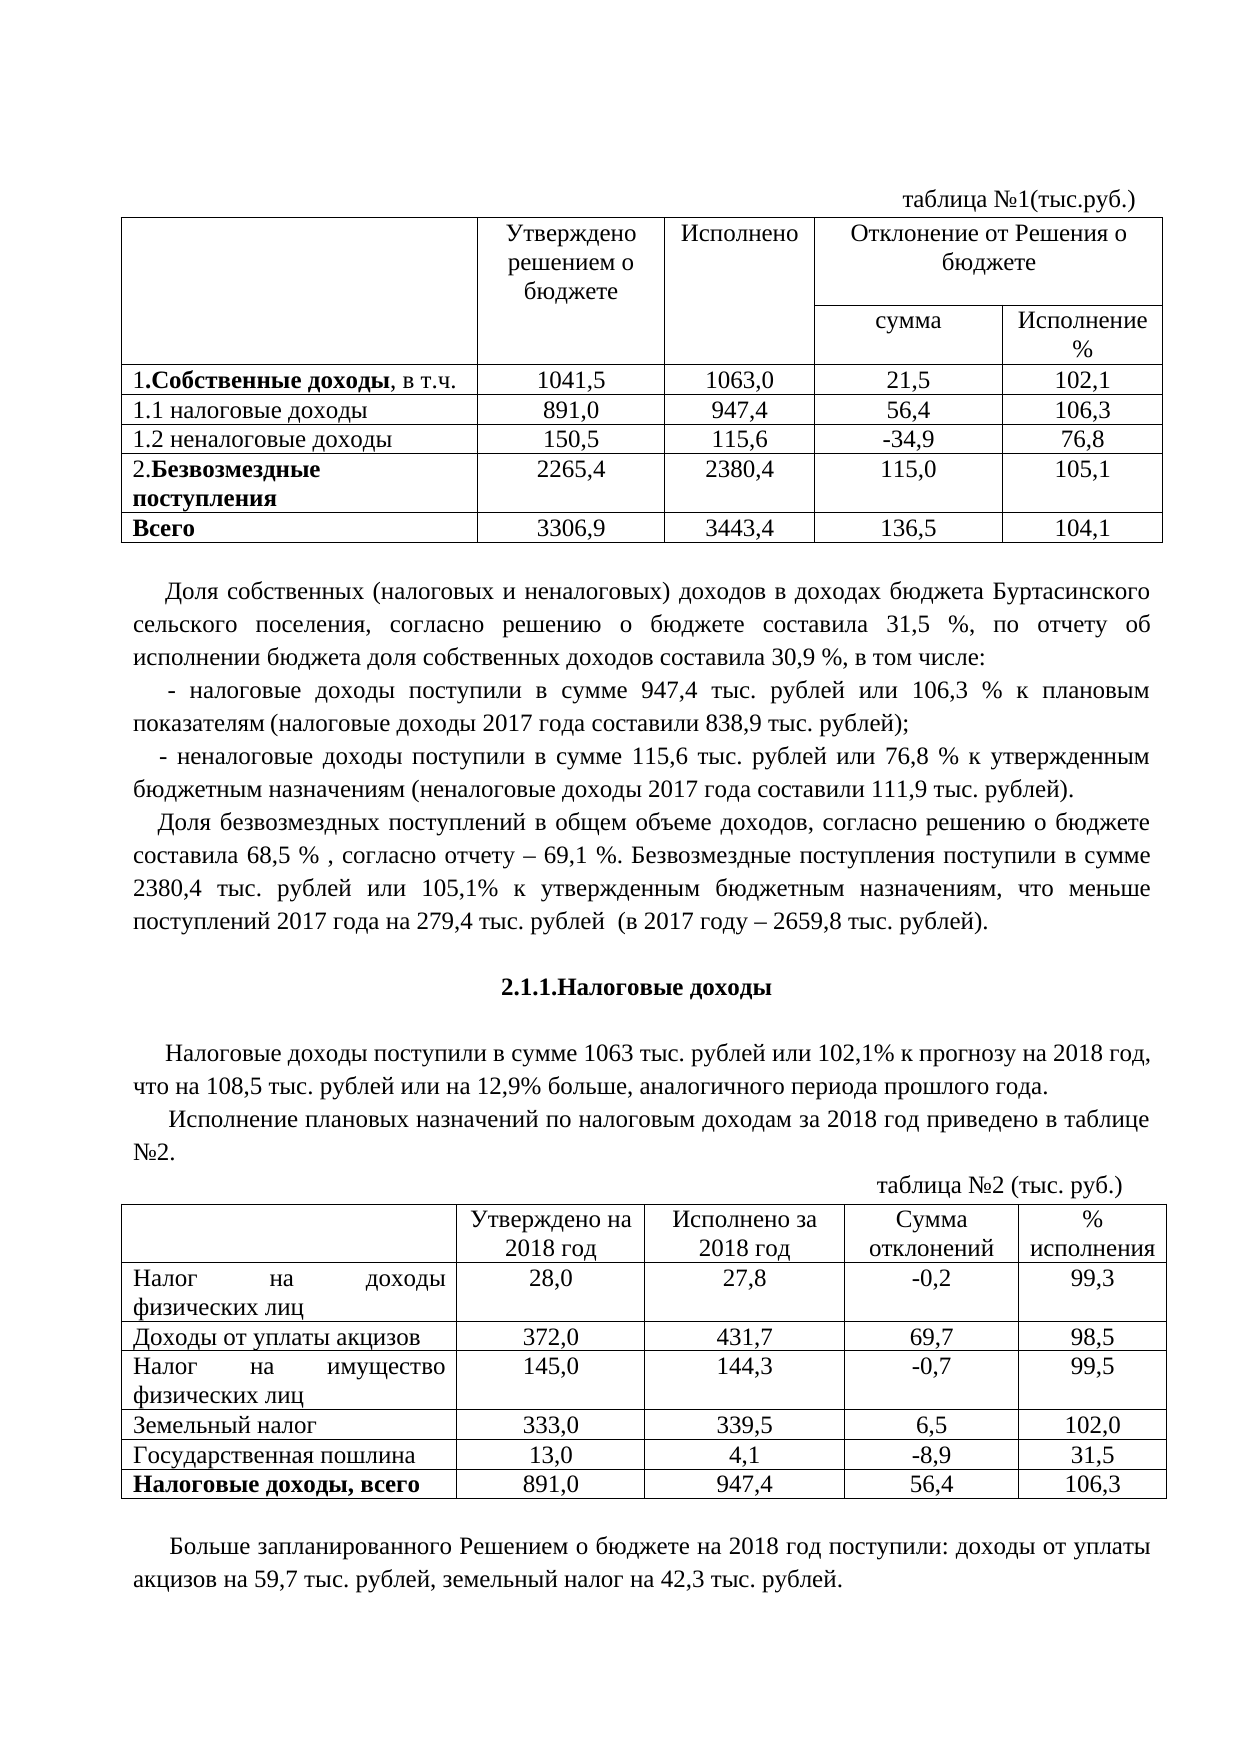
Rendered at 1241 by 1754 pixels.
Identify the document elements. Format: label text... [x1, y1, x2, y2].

text - неналоговые доходы поступили в сумме 115,6 тыс. рублей или 76,8 % к утвержденным бюджетным назначениям (неналоговые доходы 2017 года составили 111,9 тыс. рублей). [133, 741, 1152, 803]
table_cell Всего [122, 513, 477, 542]
table_cell 99,3 [1019, 1263, 1166, 1321]
table_cell 106,3 [1019, 1470, 1166, 1498]
table_header Исполнено за 2018 год [645, 1205, 844, 1262]
table_cell 1063,0 [665, 365, 814, 394]
table_header Отклонение от Решения о бюджете [815, 218, 1162, 304]
table_cell 6,5 [845, 1410, 1018, 1439]
table_cell 2265,4 [478, 454, 664, 512]
table_cell 431,7 [645, 1322, 844, 1350]
table_cell Исполнение % [1003, 306, 1162, 364]
table_cell 104,1 [1003, 513, 1162, 542]
text Доля безвозмездных поступлений в общем объеме доходов, согласно решению о бюджете составила 68,5 % , согласно отчету – 69,1 %. Безвозмездные поступления поступили в сумме 2380,4 тыс. рублей или 105,1% к утвержденным бюджетным назначениям, что меньше поступлений 2017 года на 279,4 тыс. рублей (в 2017 году – 2659,8 тыс. рублей). [133, 807, 1152, 935]
table_cell 102,1 [1003, 365, 1162, 394]
table_cell 115,0 [815, 454, 1002, 512]
table_header [122, 218, 477, 364]
table_cell 106,3 [1003, 395, 1162, 423]
table_cell 105,1 [1003, 454, 1162, 512]
table_cell 150,5 [478, 425, 664, 453]
table_cell 69,7 [845, 1322, 1018, 1350]
table_cell 76,8 [1003, 425, 1162, 453]
table_cell 333,0 [457, 1410, 644, 1439]
text Исполнение плановых назначений по налоговым доходам за 2018 год приведено в таблице №2. [133, 1104, 1152, 1166]
table_header Утверждено решением о бюджете [478, 218, 664, 364]
table_cell 145,0 [457, 1351, 644, 1409]
table_cell 947,4 [645, 1470, 844, 1498]
text 2.1.1.Налоговые доходы [121, 972, 1152, 1001]
table_cell 13,0 [457, 1440, 644, 1468]
table_cell 1.2 неналоговые доходы [122, 425, 477, 453]
table_cell Доходы от уплаты акцизов [122, 1322, 456, 1350]
table_header Исполнено [665, 218, 814, 364]
text таблица №1(тыс.руб.) [177, 184, 1152, 213]
table_header % исполнения [1019, 1205, 1166, 1262]
text Налоговые доходы поступили в сумме 1063 тыс. рублей или 102,1% к прогнозу на 2018 год, что на 108,5 тыс. рублей или на 12,9% больше, аналогичного периода прошлого года. [121, 1038, 1152, 1100]
table_cell 102,0 [1019, 1410, 1166, 1439]
table_cell 1.Собственные доходы, в т.ч. [122, 365, 477, 394]
table_cell 2380,4 [665, 454, 814, 512]
table_header Утверждено на 2018 год [457, 1205, 644, 1262]
text таблица №2 (тыс. руб.) [133, 1170, 1152, 1199]
table_cell 144,3 [645, 1351, 844, 1409]
table_cell 99,5 [1019, 1351, 1166, 1409]
table_cell 98,5 [1019, 1322, 1166, 1350]
table_cell 891,0 [457, 1470, 644, 1498]
table_cell 1041,5 [478, 365, 664, 394]
text Больше запланированного Решением о бюджете на 2018 год поступили: доходы от уплаты акцизов на 59,7 тыс. рублей, земельный налог на 42,3 тыс. рублей. [133, 1531, 1152, 1593]
table_cell 3443,4 [665, 513, 814, 542]
table_cell 891,0 [478, 395, 664, 423]
table_cell 947,4 [665, 395, 814, 423]
table_cell 3306,9 [478, 513, 664, 542]
table_cell Налог на доходы физических лиц [122, 1263, 456, 1321]
table_cell 2.Безвозмездные поступления [122, 454, 477, 512]
table_cell 372,0 [457, 1322, 644, 1350]
table_cell 4,1 [645, 1440, 844, 1468]
table_header [122, 1205, 456, 1262]
text Доля собственных (налоговых и неналоговых) доходов в доходах бюджета Буртасинского сельского поселения, согласно решению о бюджете составила 31,5 %, по отчету об исполнении бюджета доля собственных доходов составила 30,9 %, в том числе: [133, 576, 1152, 671]
table_cell -0,7 [845, 1351, 1018, 1409]
table_cell 31,5 [1019, 1440, 1166, 1468]
table_cell -0,2 [845, 1263, 1018, 1321]
table_cell 339,5 [645, 1410, 844, 1439]
table_cell 56,4 [815, 395, 1002, 423]
table_cell 27,8 [645, 1263, 844, 1321]
table_cell Земельный налог [122, 1410, 456, 1439]
table_cell 21,5 [815, 365, 1002, 394]
table_cell 1.1 налоговые доходы [122, 395, 477, 423]
table_cell -34,9 [815, 425, 1002, 453]
table_cell -8,9 [845, 1440, 1018, 1468]
table_cell Налог на имущество физических лиц [122, 1351, 456, 1409]
table_cell Налоговые доходы, всего [122, 1470, 456, 1498]
table_cell 136,5 [815, 513, 1002, 542]
text - налоговые доходы поступили в сумме 947,4 тыс. рублей или 106,3 % к плановым показателям (налоговые доходы 2017 года составили 838,9 тыс. рублей); [133, 675, 1152, 737]
table_cell Государственная пошлина [122, 1440, 456, 1468]
table_cell 56,4 [845, 1470, 1018, 1498]
table_header Сумма отклонений [845, 1205, 1018, 1262]
table_cell 115,6 [665, 425, 814, 453]
table_cell 28,0 [457, 1263, 644, 1321]
table_cell сумма [815, 306, 1002, 364]
